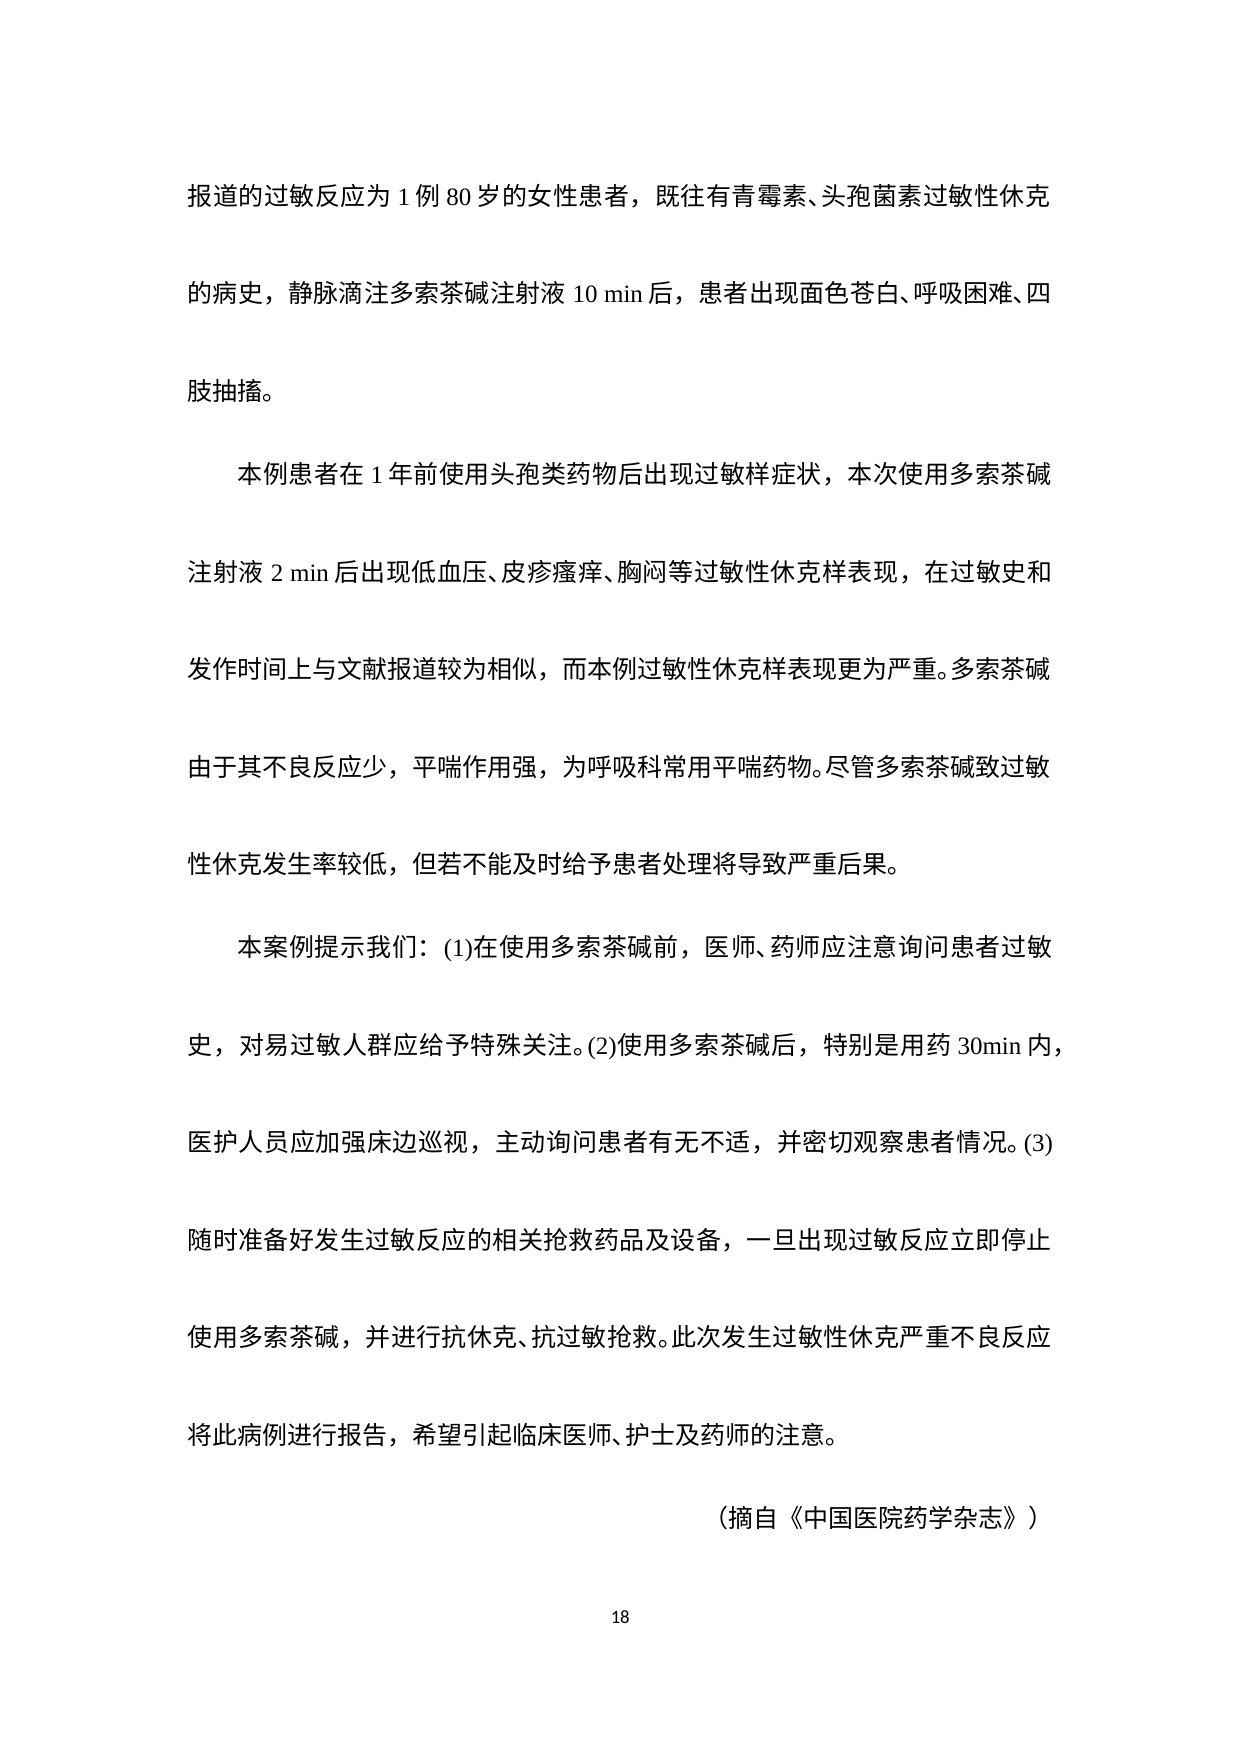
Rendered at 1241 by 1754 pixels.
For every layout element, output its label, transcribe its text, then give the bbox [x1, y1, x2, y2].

text （摘自《中国医院药学杂志》） [187, 1484, 1053, 1549]
text 本例患者在1年前使用头孢类药物后出现过敏样症状，本次使用多索茶碱注射液 2 min后出现低血压､皮疹瘙痒､胸闷等过敏性休克样表现，在过敏史和发作时间上与文献报道较为相似，而本例过敏性休克样表现更为严重｡多索茶碱由于其不良反应少，平喘作用强，为呼吸科常用平喘药物｡尽管多索茶碱致过敏性休克发生率较低，但若不能及时给予患者处理将导致严重后果｡ [187, 440, 1053, 895]
text 本案例提示我们：(1)在使用多索茶碱前，医师､药师应注意询问患者过敏史，对易过敏人群应给予特殊关注｡(2)使用多索茶碱后，特别是用药30min内，医护人员应加强床边巡视，主动询问患者有无不适，并密切观察患者情况｡(3)随时准备好发生过敏反应的相关抢救药品及设备，一旦出现过敏反应立即停止使用多索茶碱，并进行抗休克､抗过敏抢救｡此次发生过敏性休克严重不良反应，将此病例进行报告，希望引起临床医师､护士及药师的注意｡ [187, 913, 1053, 1466]
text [187, 162, 1053, 422]
